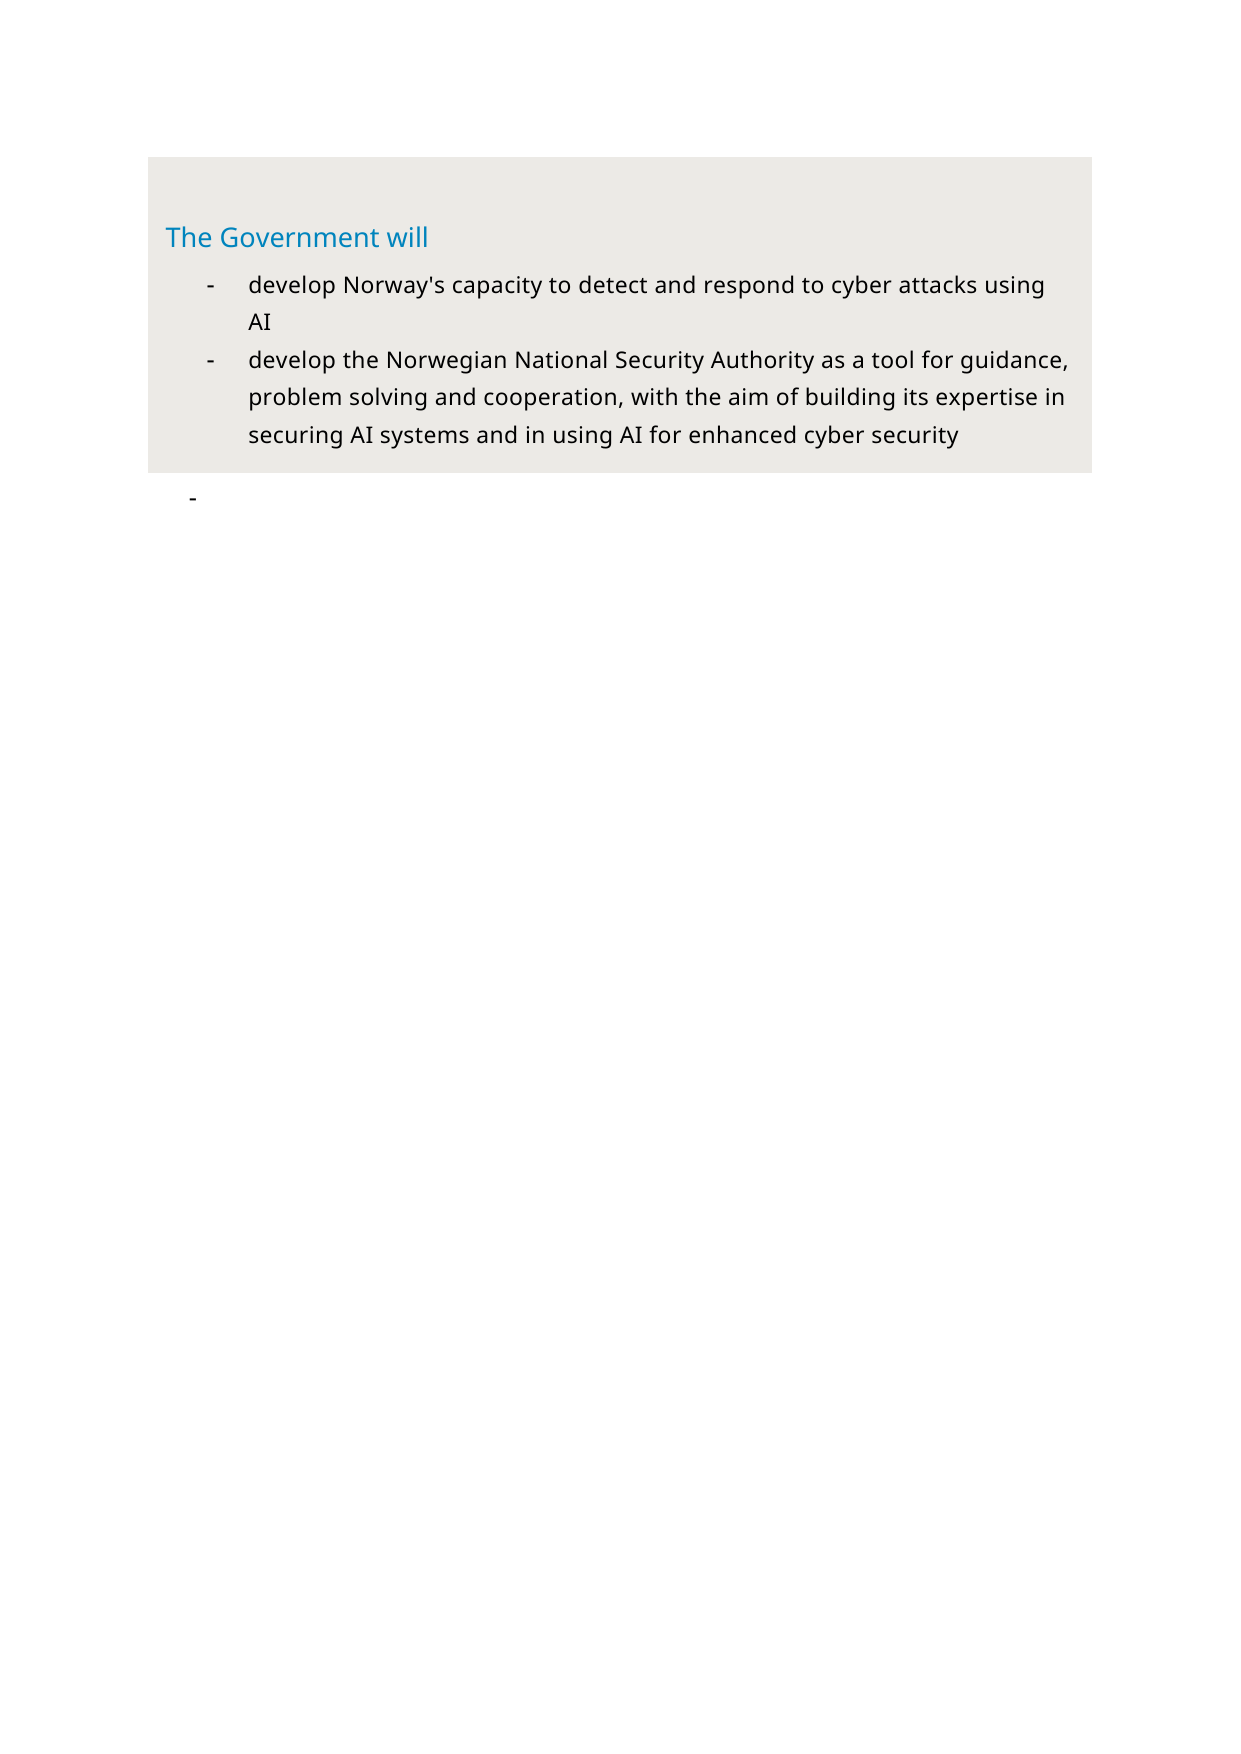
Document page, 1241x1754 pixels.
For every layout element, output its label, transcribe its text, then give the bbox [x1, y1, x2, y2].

table_header The Government will develop Norway's capacity to detect and respond to cyber attacks using AI develop the Norwegian National Security Authority as a tool for guidance, problem solving and cooperation, with the aim of building its expertise in securing AI systems and in using AI for enhanced cyber security [148, 157, 1092, 473]
